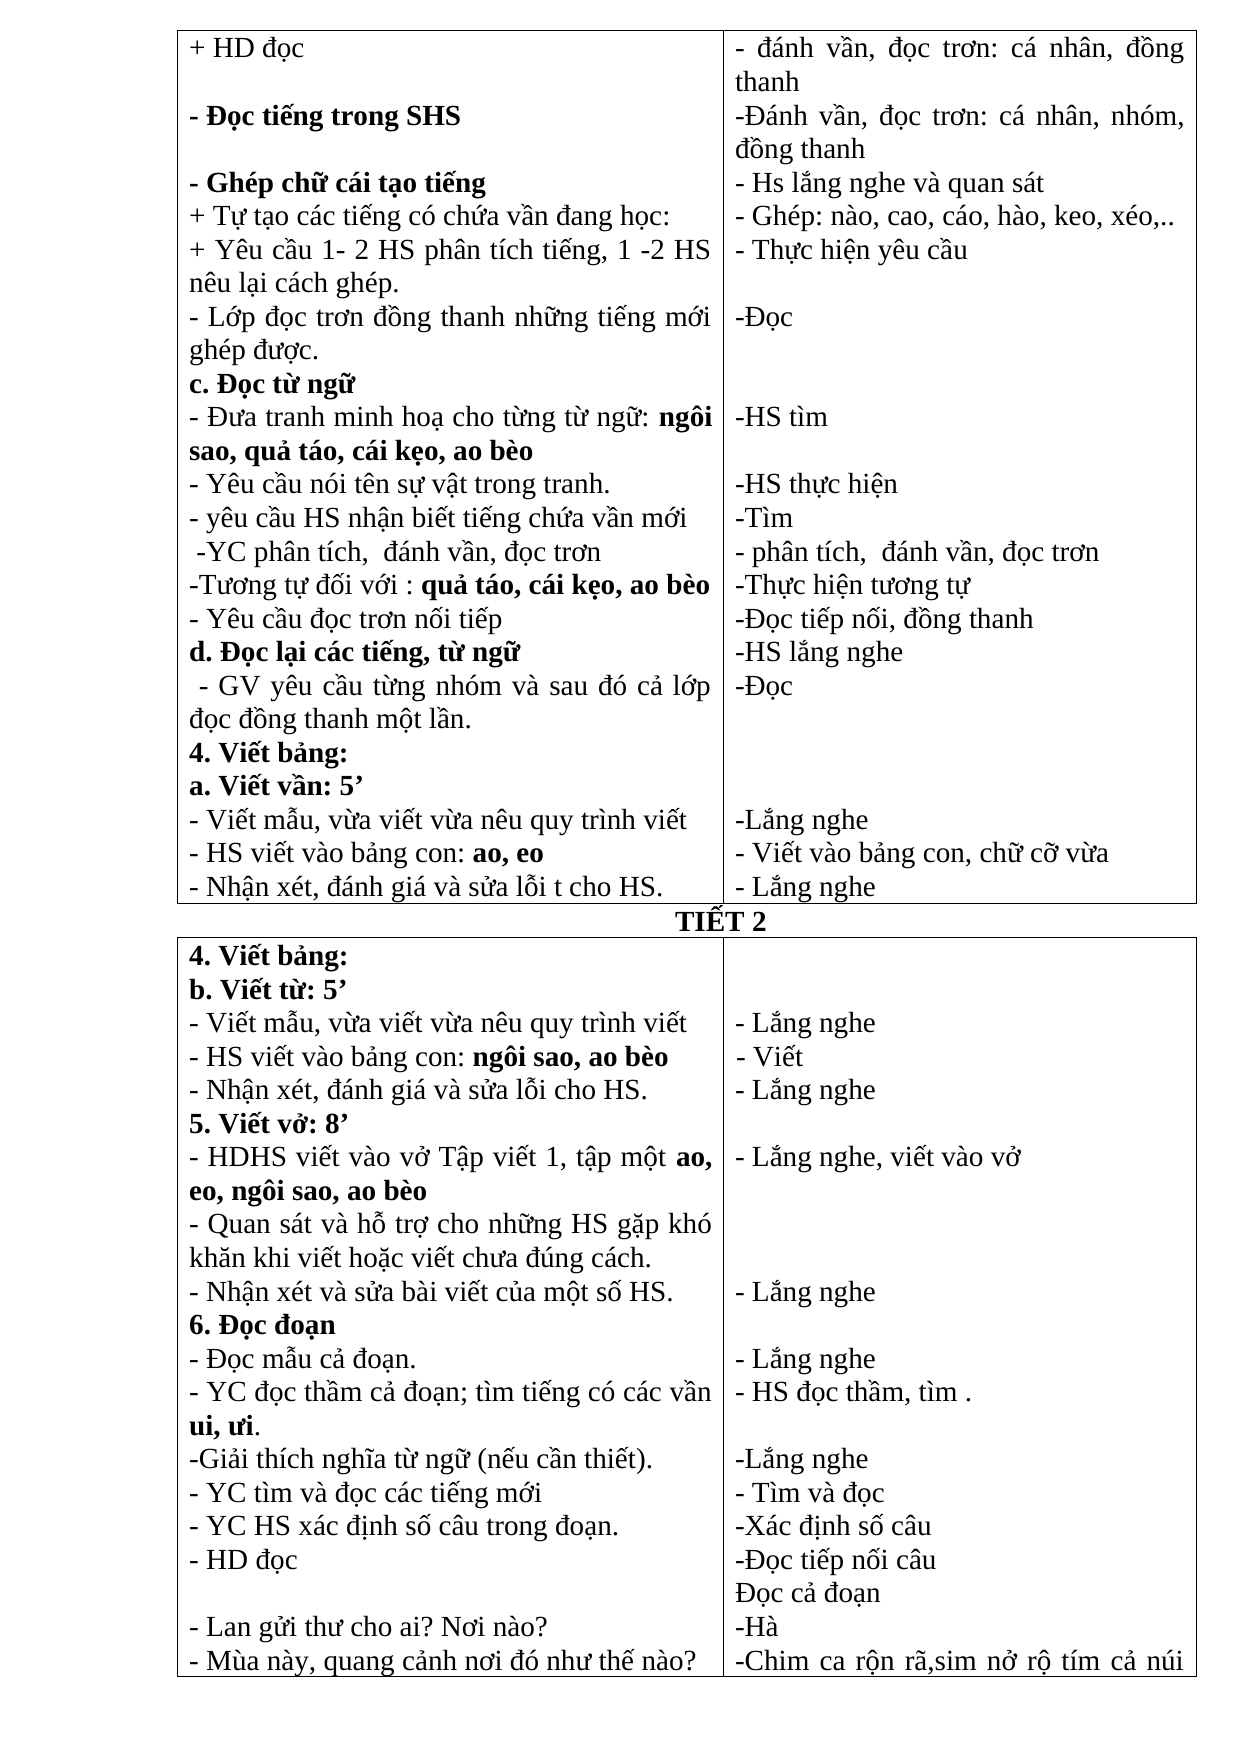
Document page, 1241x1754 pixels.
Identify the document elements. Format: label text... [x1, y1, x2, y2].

list TIẾT 2 [290, 904, 1152, 937]
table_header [724, 938, 1196, 1676]
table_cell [178, 31, 723, 903]
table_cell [724, 31, 1196, 903]
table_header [178, 938, 723, 1676]
